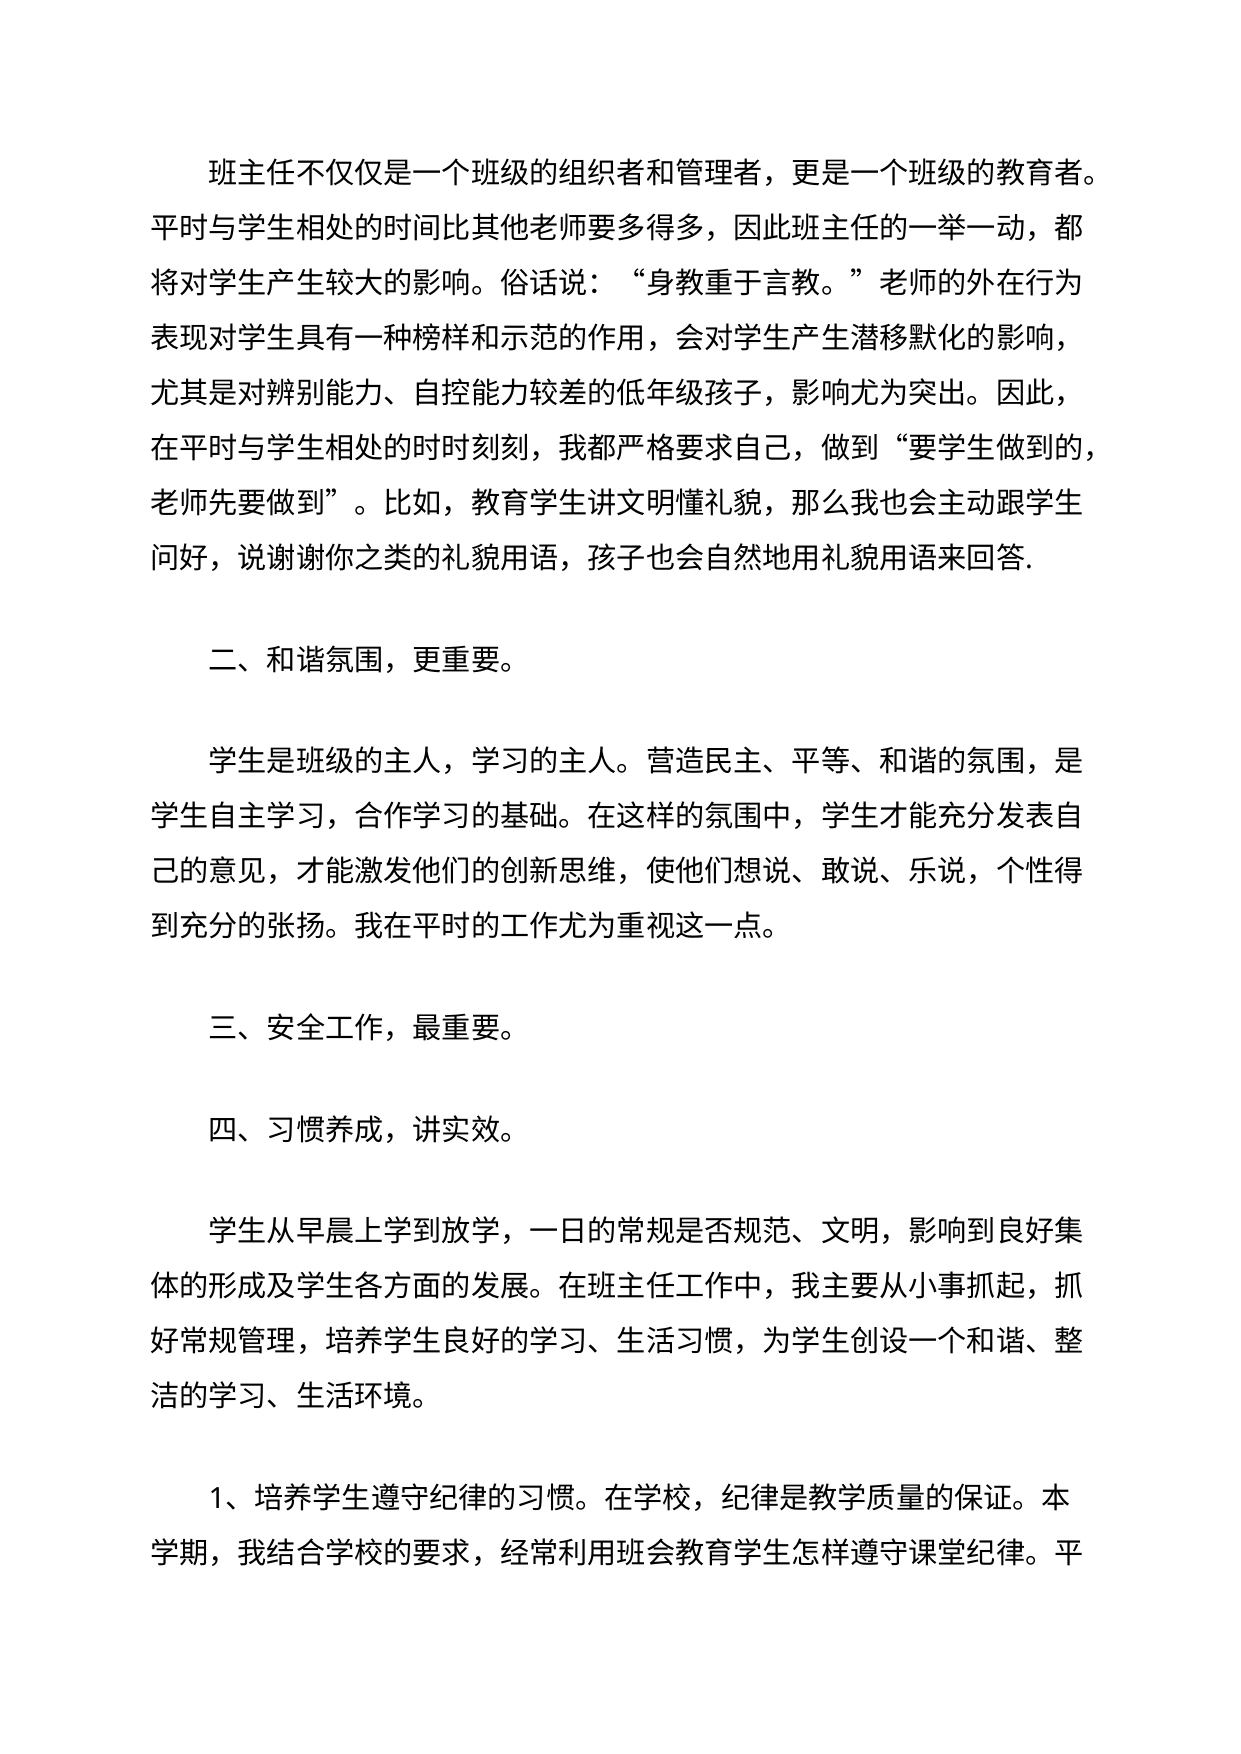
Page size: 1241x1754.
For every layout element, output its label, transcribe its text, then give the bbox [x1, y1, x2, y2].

text 班主任不仅仅是一个班级的组织者和管理者，更是一个班级的教育者。平时与学生相处的时间比其他老师要多得多，因此班主任的一举一动，都将对学生产生较大的影响。俗话说：“身教重于言教。”老师的外在行为表现对学生具有一种榜样和示范的作用，会对学生产生潜移默化的影响，尤其是对辨别能力、自控能力较差的低年级孩子，影响尤为突出。因此，在平时与学生相处的时时刻刻，我都严格要求自己，做到“要学生做到的，老师先要做到”。比如，教育学生讲文明懂礼貌，那么我也会主动跟学生问好，说谢谢你之类的礼貌用语，孩子也会自然地用礼貌用语来回答. [150, 150, 1090, 577]
text 四、习惯养成，讲实效。 [150, 1106, 1090, 1148]
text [150, 1474, 1090, 1572]
text 二、和谐氛围，更重要。 [150, 636, 1090, 678]
text 三、安全工作，最重要。 [150, 1004, 1090, 1047]
text 学生从早晨上学到放学，一日的常规是否规范、文明，影响到良好集体的形成及学生各方面的发展。在班主任工作中，我主要从小事抓起，抓好常规管理，培养学生良好的学习、生活习惯，为学生创设一个和谐、整洁的学习、生活环境。 [150, 1208, 1090, 1415]
text 学生是班级的主人，学习的主人。营造民主、平等、和谐的氛围，是学生自主学习，合作学习的基础。在这样的氛围中，学生才能充分发表自己的意见，才能激发他们的创新思维，使他们想说、敢说、乐说，个性得到充分的张扬。我在平时的工作尤为重视这一点。 [150, 738, 1090, 945]
